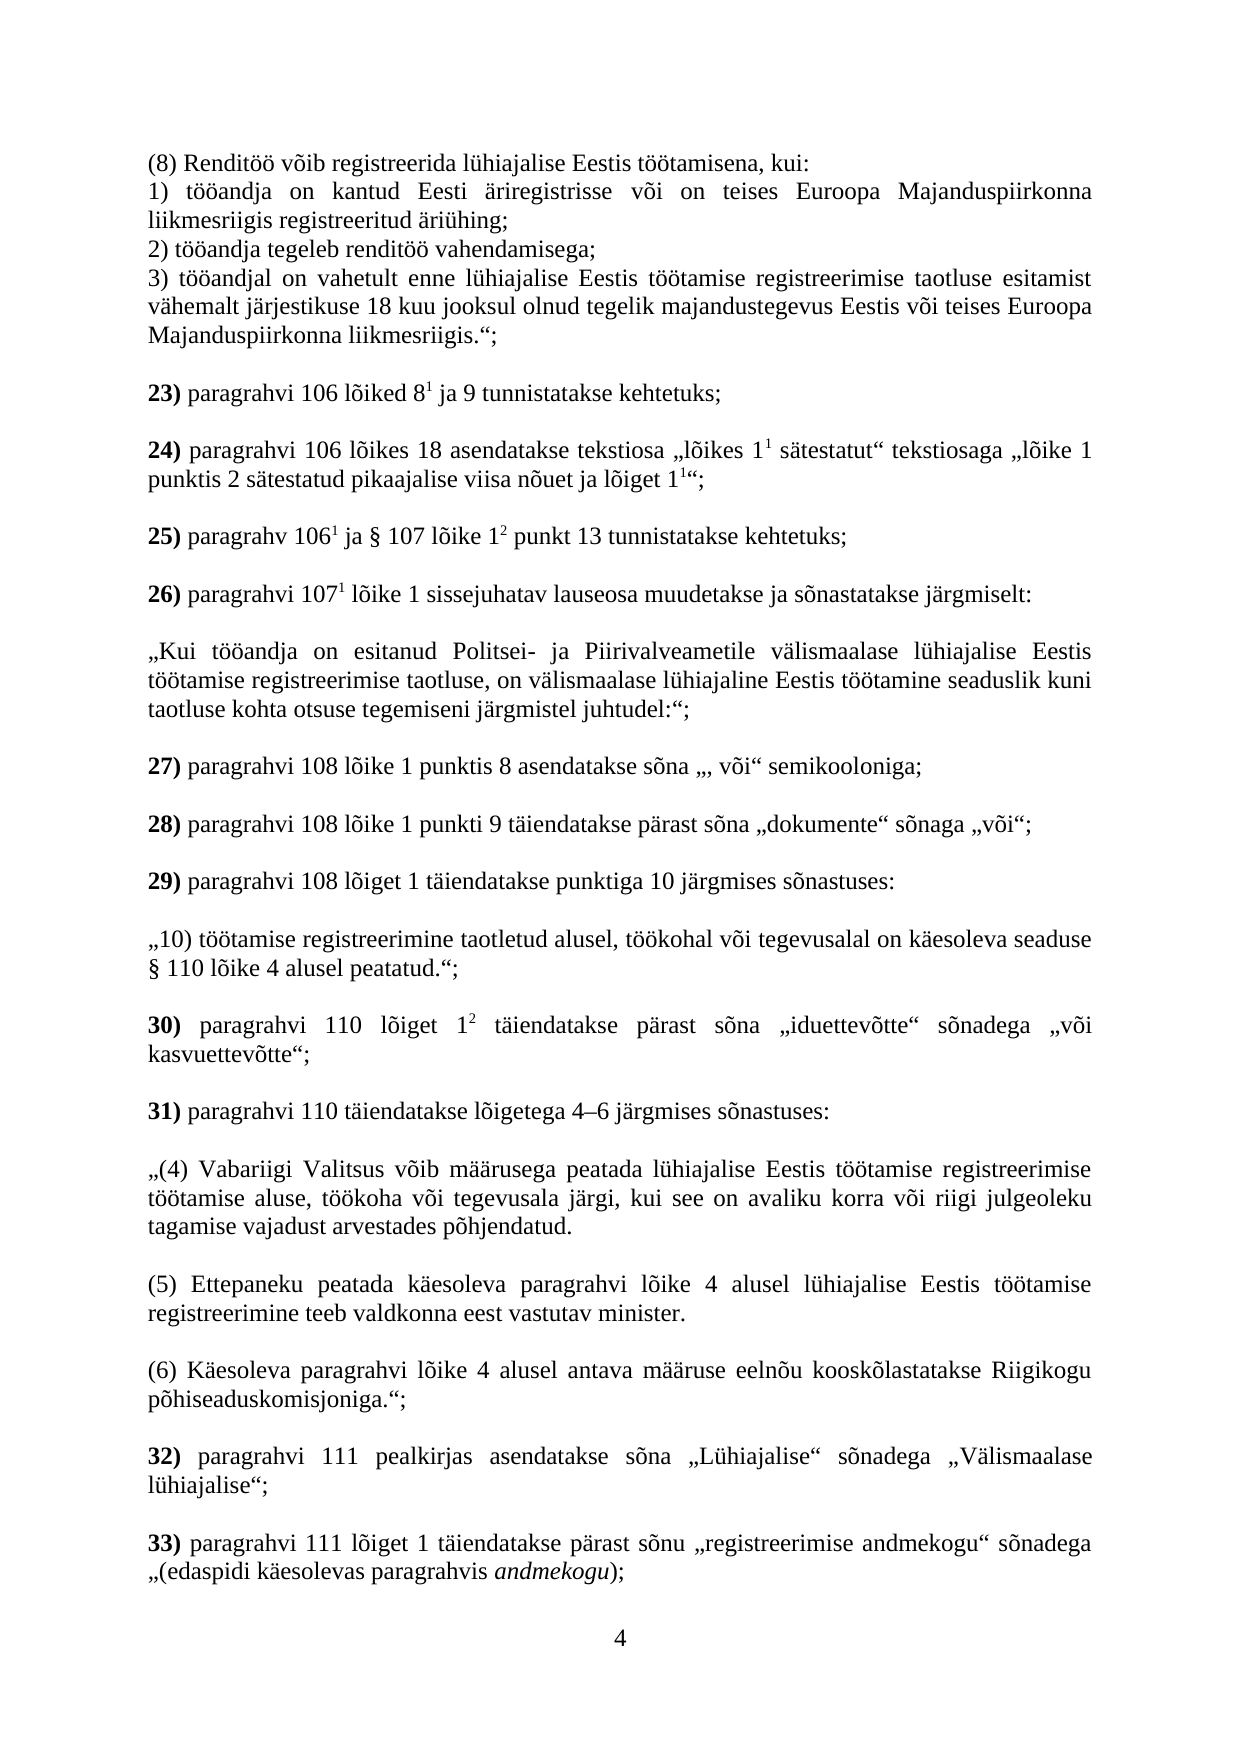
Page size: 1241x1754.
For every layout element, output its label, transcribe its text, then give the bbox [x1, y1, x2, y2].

text 29) paragrahvi 108 lõiget 1 täiendatakse punktiga 10 järgmises sõnastuses: [148, 866, 1093, 895]
text 31) paragrahvi 110 täiendatakse lõigetega 4–6 järgmises sõnastuses: [148, 1096, 1093, 1125]
text 24) paragrahvi 106 lõikes 18 asendatakse tekstiosa „lõikes 11 sätestatut“ tekstiosaga „lõike 1 punktis 2 sätestatud pikaajalise viisa nõuet ja lõiget 11“; [148, 435, 1093, 493]
text 30) paragrahvi 110 lõiget 12 täiendatakse pärast sõna „iduettevõtte“ sõnadega „või kasvuettevõtte“; [148, 1010, 1093, 1068]
text „(4) Vabariigi Valitsus võib määrusega peatada lühiajalise Eestis töötamise registreerimise töötamise aluse, töökoha või tegevusala järgi, kui see on avaliku korra või riigi julgeoleku tagamise vajadust arvestades põhjendatud. [148, 1154, 1093, 1240]
text (6) Käesoleva paragrahvi lõike 4 alusel antava määruse eelnõu kooskõlastatakse Riigikogu põhiseaduskomisjoniga.“; [148, 1355, 1093, 1413]
text 23) paragrahvi 106 lõiked 81 ja 9 tunnistatakse kehtetuks; [148, 378, 1093, 406]
text 2) tööandja tegeleb renditöö vahendamisega; [148, 234, 1093, 263]
text (8) Renditöö võib registreerida lühiajalise Eestis töötamisena, kui: [148, 148, 1093, 176]
text „10) töötamise registreerimine taotletud alusel, töökohal või tegevusalal on käesoleva seaduse § 110 lõike 4 alusel peatatud.“; [148, 924, 1093, 981]
text „Kui tööandja on esitanud Politsei- ja Piirivalveametile välismaalase lühiajalise Eestis töötamise registreerimise taotluse, on välismaalase lühiajaline Eestis töötamine seaduslik kuni taotluse kohta otsuse tegemiseni järgmistel juhtudel:“; [148, 636, 1093, 723]
text 32) paragrahvi 111 pealkirjas asendatakse sõna „Lühiajalise“ sõnadega „Välismaalase lühiajalise“; [148, 1441, 1093, 1499]
text 1) tööandja on kantud Eesti äriregistrisse või on teises Euroopa Majanduspiirkonna liikmesriigis registreeritud äriühing; [148, 176, 1093, 234]
text 28) paragrahvi 108 lõike 1 punkti 9 täiendatakse pärast sõna „dokumente“ sõnaga „või“; [148, 809, 1093, 838]
text 33) paragrahvi 111 lõiget 1 täiendatakse pärast sõnu „registreerimise andmekogu“ sõnadega „(edaspidi käesolevas paragrahvis andmekogu); [148, 1528, 1093, 1585]
text 25) paragrahv 1061 ja § 107 lõike 12 punkt 13 tunnistatakse kehtetuks; [148, 521, 1093, 550]
text 27) paragrahvi 108 lõike 1 punktis 8 asendatakse sõna „, või“ semikooloniga; [148, 751, 1093, 780]
text (5) Ettepaneku peatada käesoleva paragrahvi lõike 4 alusel lühiajalise Eestis töötamise registreerimine teeb valdkonna eest vastutav minister. [148, 1269, 1093, 1326]
text 3) tööandjal on vahetult enne lühiajalise Eestis töötamise registreerimise taotluse esitamist vähemalt järjestikuse 18 kuu jooksul olnud tegelik majandustegevus Eestis või teises Euroopa Majanduspiirkonna liikmesriigis.“; [148, 263, 1093, 349]
text 26) paragrahvi 1071 lõike 1 sissejuhatav lauseosa muudetakse ja sõnastatakse järgmiselt: [148, 579, 1093, 608]
